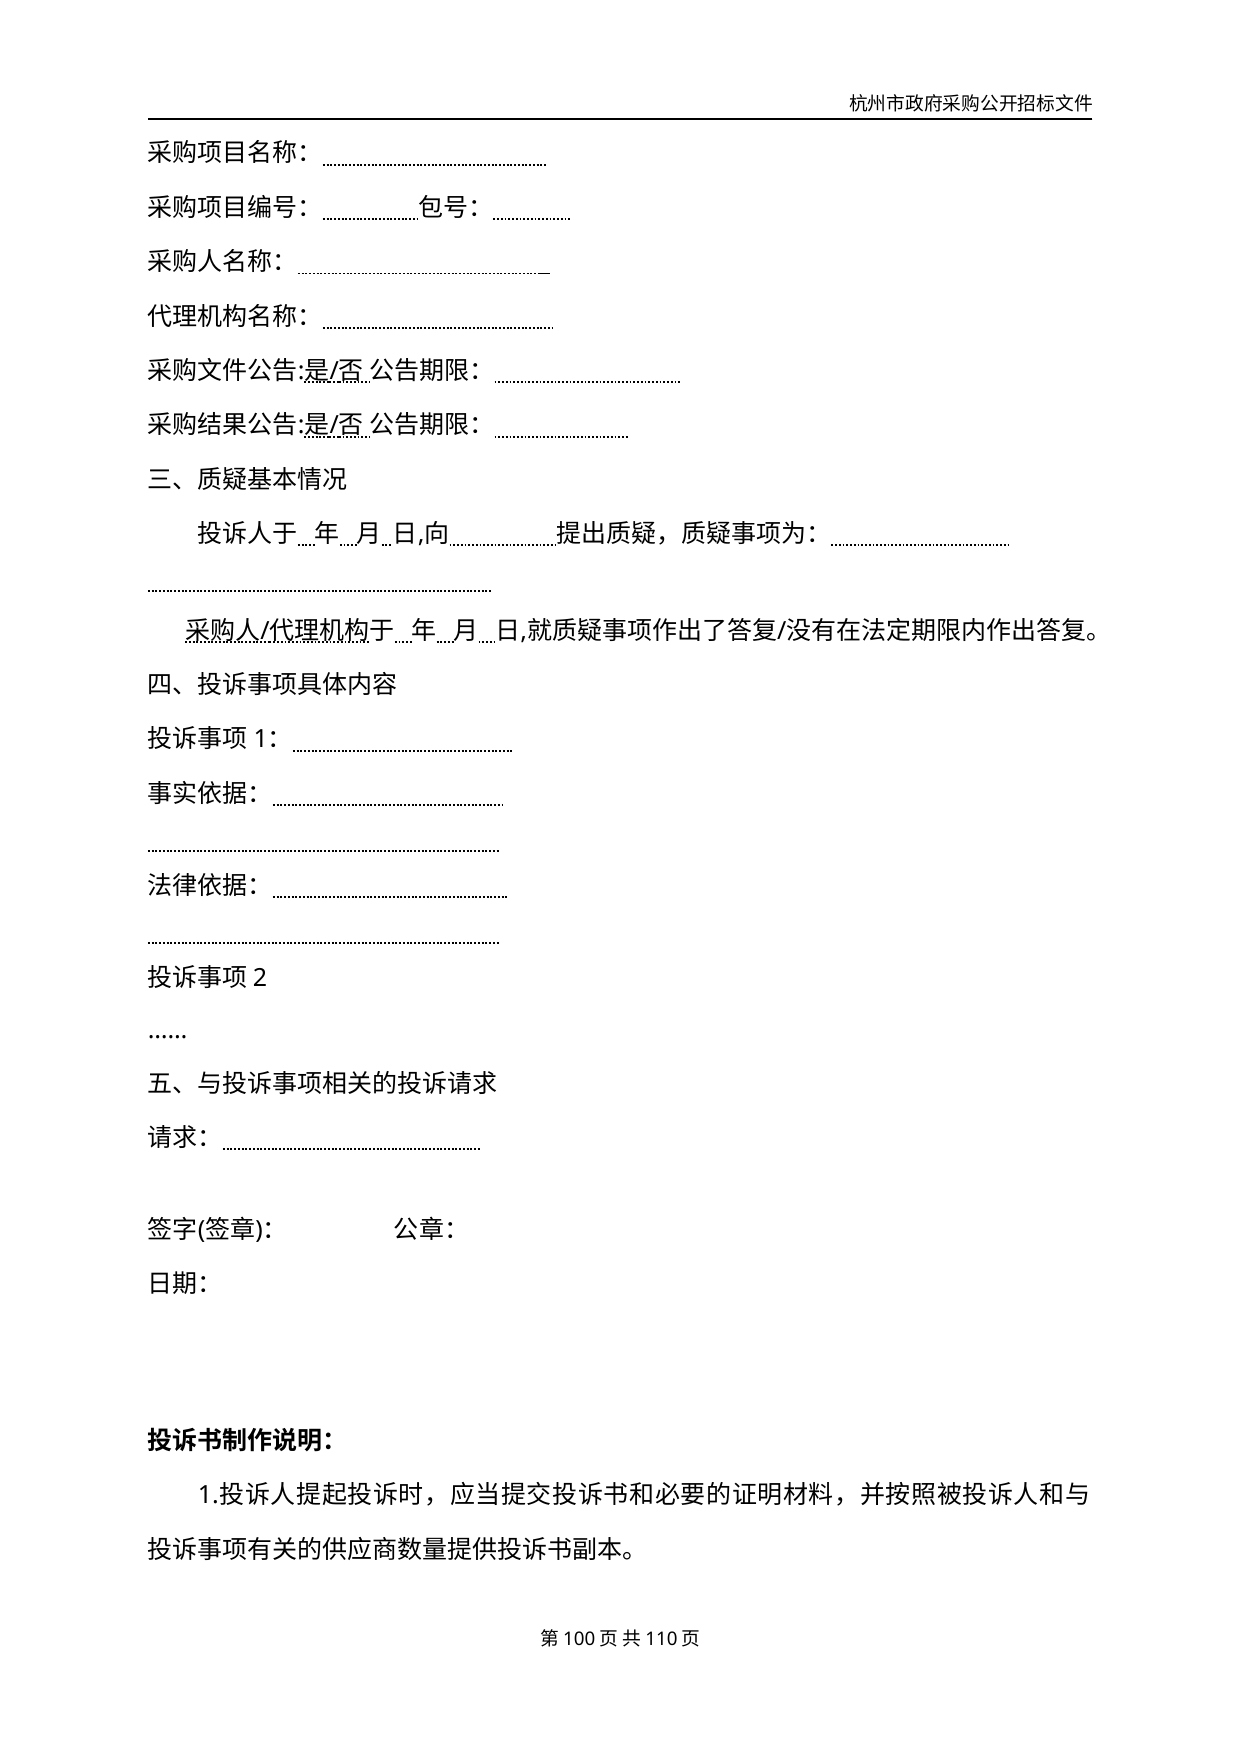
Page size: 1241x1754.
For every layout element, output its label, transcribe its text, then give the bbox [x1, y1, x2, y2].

text 请求： [148, 1117, 1092, 1154]
text 采购人/代理机构于 年 月 日,就质疑事项作出了答复/没有在法定期限内作出答复。 [148, 610, 1092, 646]
text 投诉事项 1： [148, 719, 1092, 755]
text 投诉书制作说明： [148, 1420, 1092, 1457]
text 日期： [148, 1264, 1092, 1300]
text 采购结果公告:是/否 公告期限： [148, 405, 1092, 441]
text 投诉事项2 [148, 958, 1092, 994]
text 签字(签章)： 公章： [148, 1209, 1092, 1246]
text …… [148, 1012, 1092, 1046]
text 代理机构名称： [148, 296, 1092, 332]
text 三、质疑基本情况 [148, 459, 1092, 495]
text 四、投诉事项具体内容 [148, 664, 1092, 701]
text 事实依据： [148, 773, 1092, 809]
text 采购项目编号： 包号： [148, 187, 1092, 223]
text 五、与投诉事项相关的投诉请求 [148, 1063, 1092, 1099]
text 采购人名称： [148, 242, 1092, 278]
text 采购项目名称： [148, 133, 1092, 169]
text 投诉人于 年 月 日,向 提出质疑，质疑事项为： [148, 513, 1092, 550]
text 采购文件公告:是/否 公告期限： [148, 350, 1092, 387]
text 法律依据： [148, 865, 1092, 902]
text 1.投诉人提起投诉时，应当提交投诉书和必要的证明材料，并按照被投诉人和与投诉事项有关的供应商数量提供投诉书副本。 [148, 1475, 1092, 1565]
